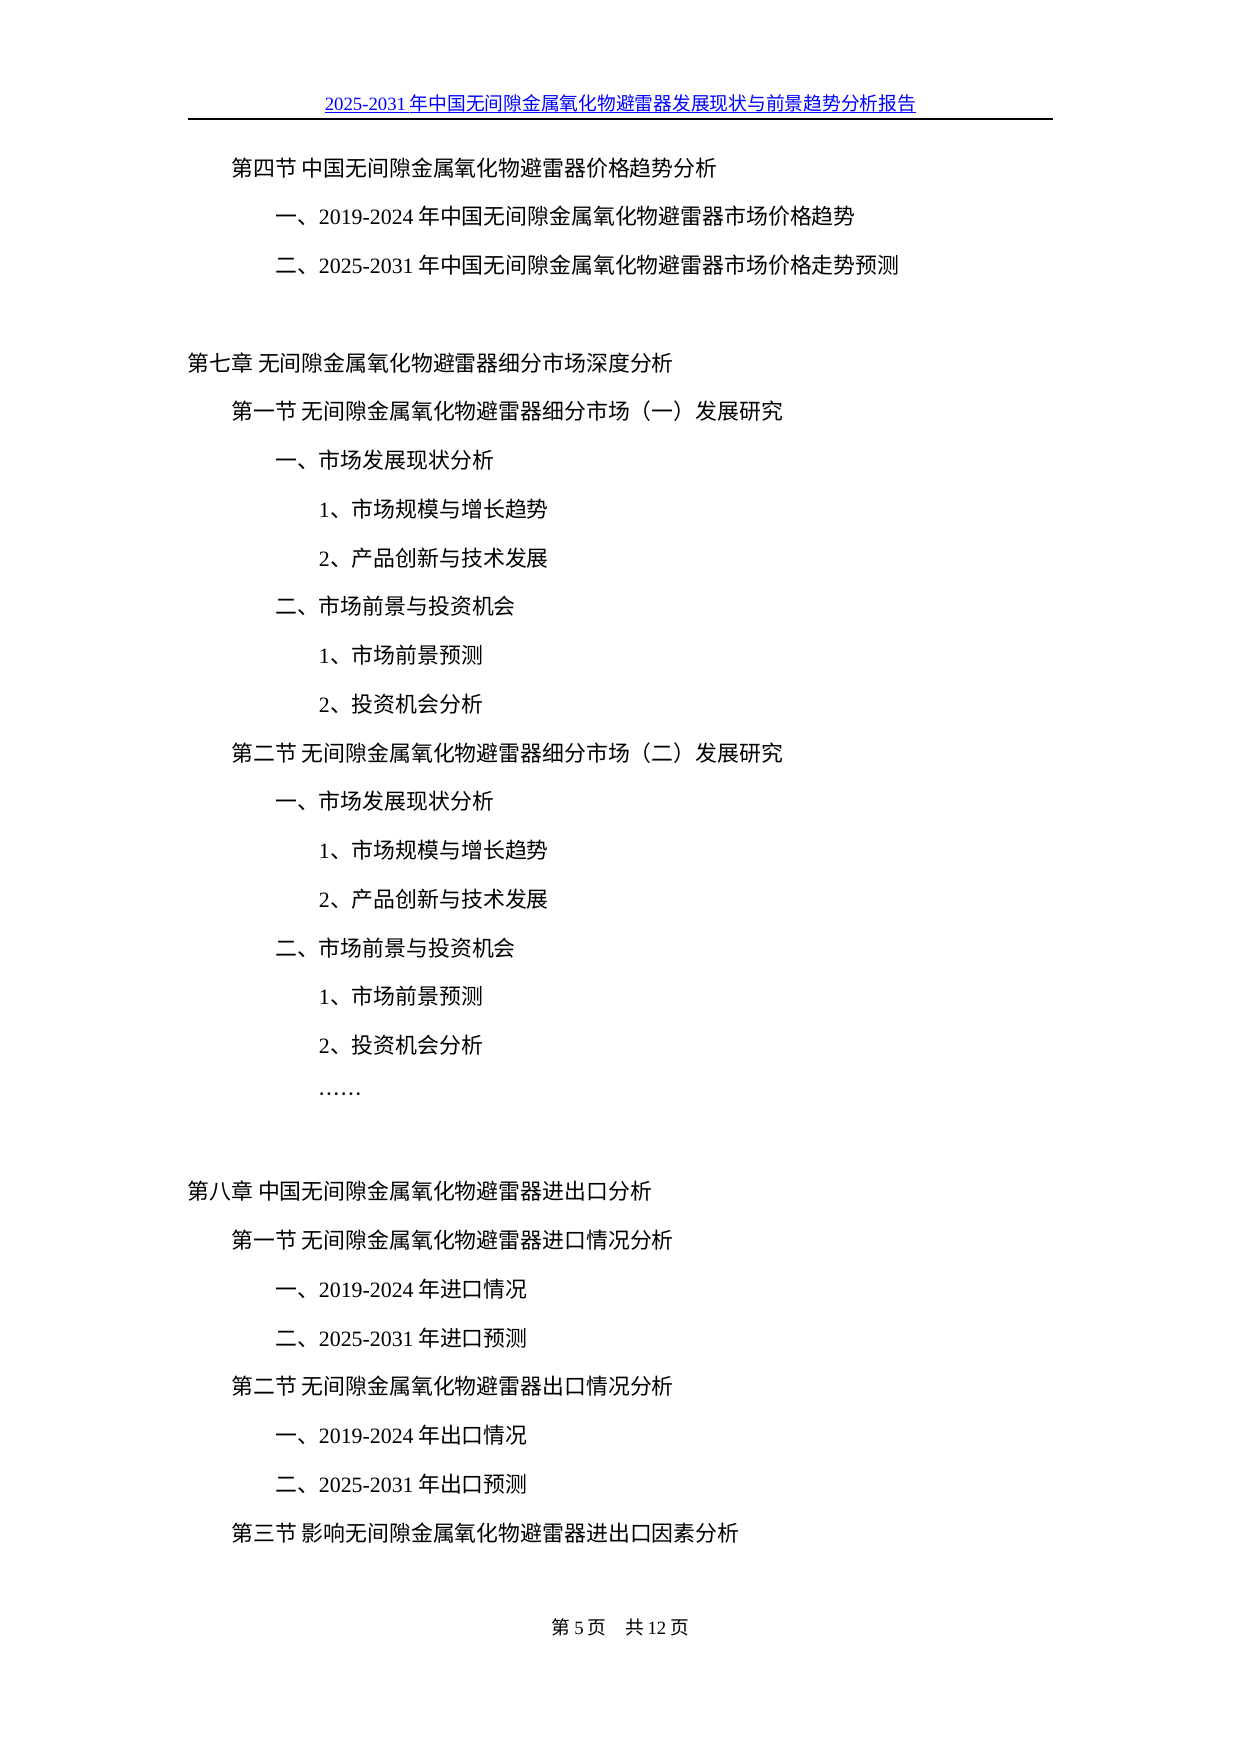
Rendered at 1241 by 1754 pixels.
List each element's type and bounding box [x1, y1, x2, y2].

text [187, 150, 1053, 1548]
